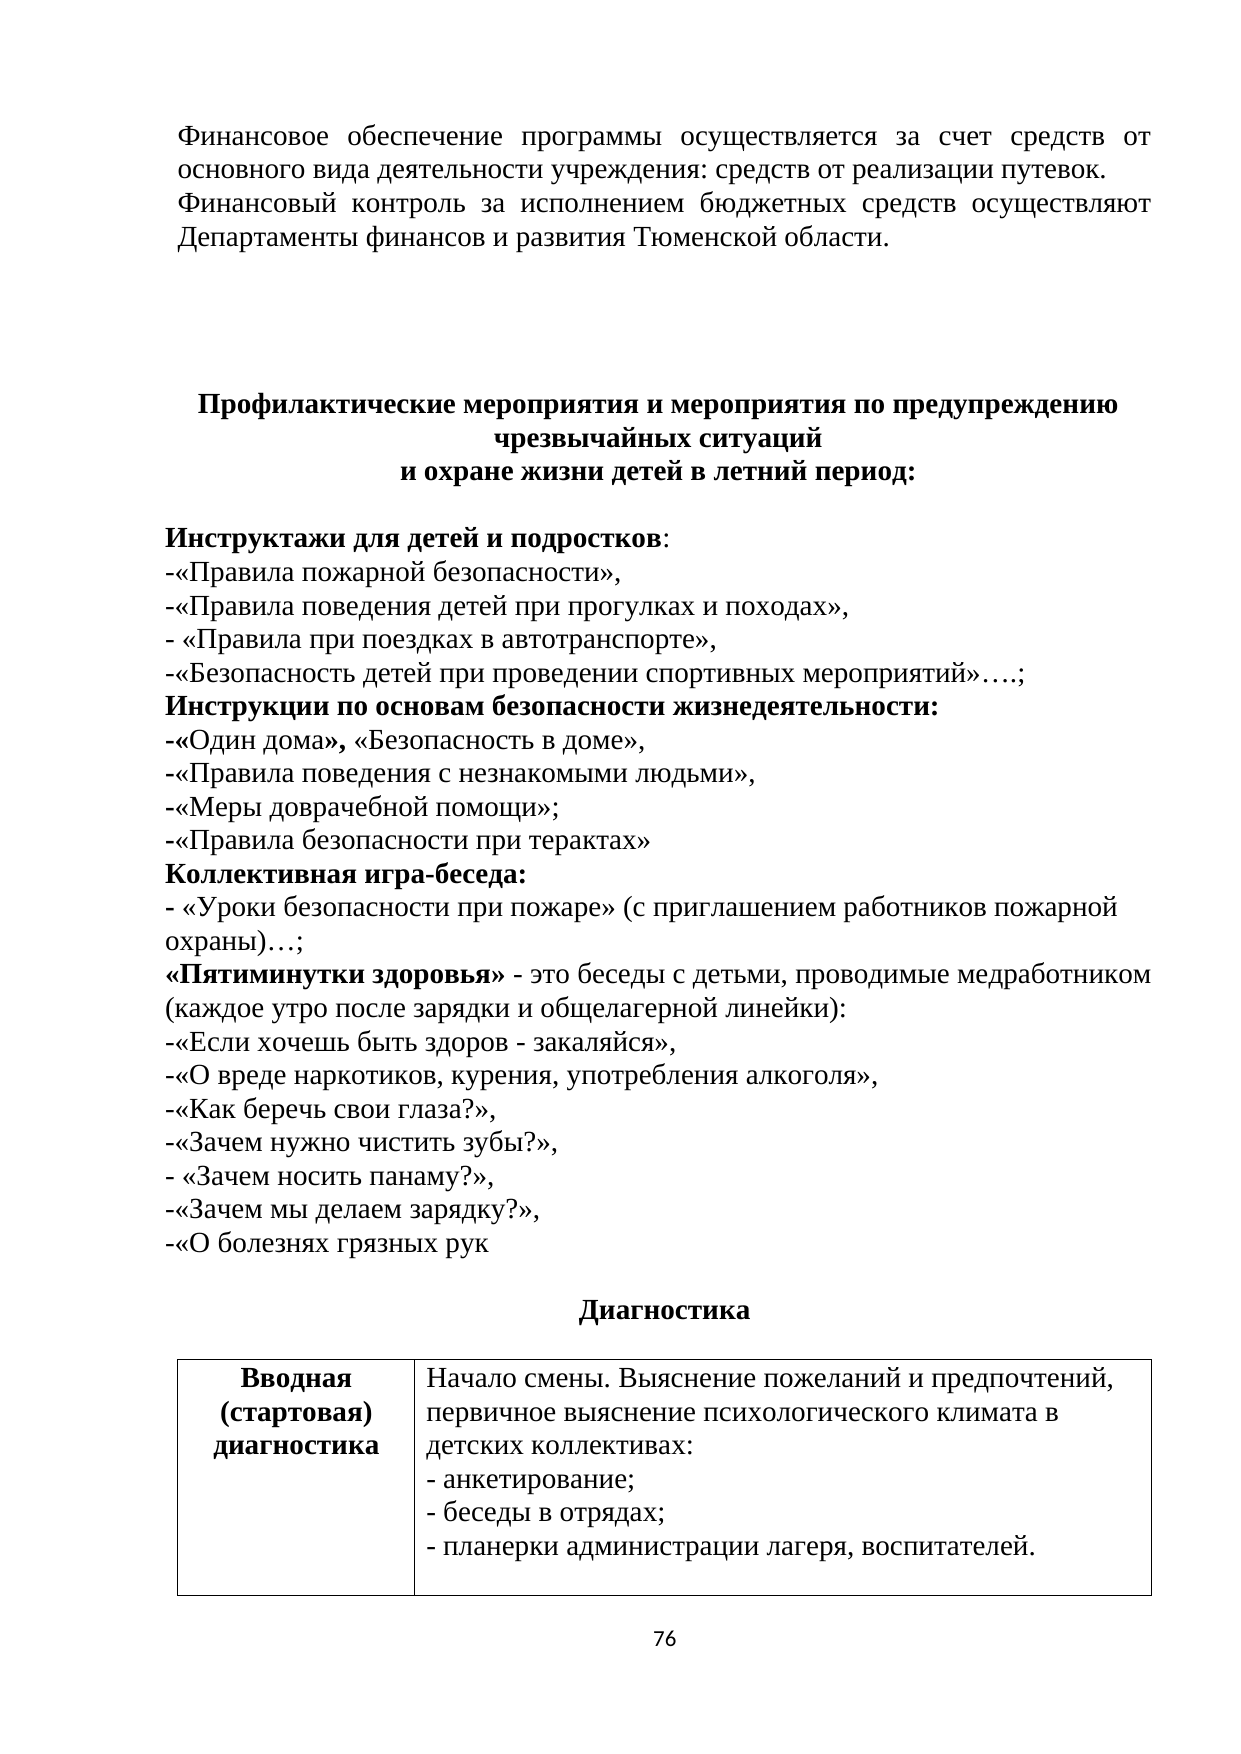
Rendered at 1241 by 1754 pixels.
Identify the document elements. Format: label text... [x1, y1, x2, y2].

text -«О болезнях грязных рук [165, 1225, 1152, 1258]
text -«Меры доврачебной помощи»; [165, 789, 1152, 822]
text «Пятиминутки здоровья» - это беседы с детьми, проводимые медработником (каждое утро после зарядки и общелагерной линейки): [165, 957, 1152, 1024]
text Инструкции по основам безопасности жизнедеятельности: [165, 688, 1152, 722]
text Инструктажи для детей и подростков: [165, 521, 1152, 554]
text -«Правила поведения с незнакомыми людьми», [165, 755, 1152, 789]
text -«Если хочешь быть здоров - закаляйся», [165, 1024, 1152, 1057]
text -«Один дома», «Безопасность в доме», [165, 722, 1152, 755]
text -«Правила безопасности при терактах» [165, 822, 1152, 856]
text -«Зачем мы делаем зарядку?», [165, 1191, 1152, 1225]
text - «Зачем носить панаму?», [165, 1158, 1152, 1191]
text -«Правила пожарной безопасности», [165, 554, 1152, 588]
text -«О вреде наркотиков, курения, употребления алкоголя», [165, 1057, 1152, 1091]
text - «Уроки безопасности при пожаре» (с приглашением работников пожарной охраны)…; [165, 889, 1152, 957]
text и охране жизни детей в летний период: [165, 453, 1152, 487]
text -«Правила поведения детей при прогулках и походах», [165, 588, 1152, 621]
text Финансовое обеспечение программы осуществляется за счет средств от основного вида деятельности учреждения: средств от реализации путевок. [177, 118, 1152, 185]
text Финансовый контроль за исполнением бюджетных средств осуществляют Департаменты финансов и развития Тюменской области. [177, 185, 1152, 252]
text Коллективная игра-беседа: [165, 856, 1152, 889]
table_header Вводная (стартовая) диагностика [178, 1360, 414, 1595]
text Диагностика [177, 1292, 1152, 1326]
text -«Как беречь свои глаза?», [165, 1091, 1152, 1124]
text - «Правила при поездках в автотранспорте», [165, 621, 1152, 655]
text -«Зачем нужно чистить зубы?», [165, 1124, 1152, 1158]
text Профилактические мероприятия и мероприятия по предупреждению чрезвычайных ситуаций [165, 386, 1152, 453]
text -«Безопасность детей при проведении спортивных мероприятий»….; [165, 655, 1152, 688]
table_header Начало смены. Выяснение пожеланий и предпочтений, первичное выяснение психологического климата в детских коллективах: - анкетирование; - беседы в отрядах; - планерки администрации лагеря, воспитателей. [415, 1360, 1151, 1595]
